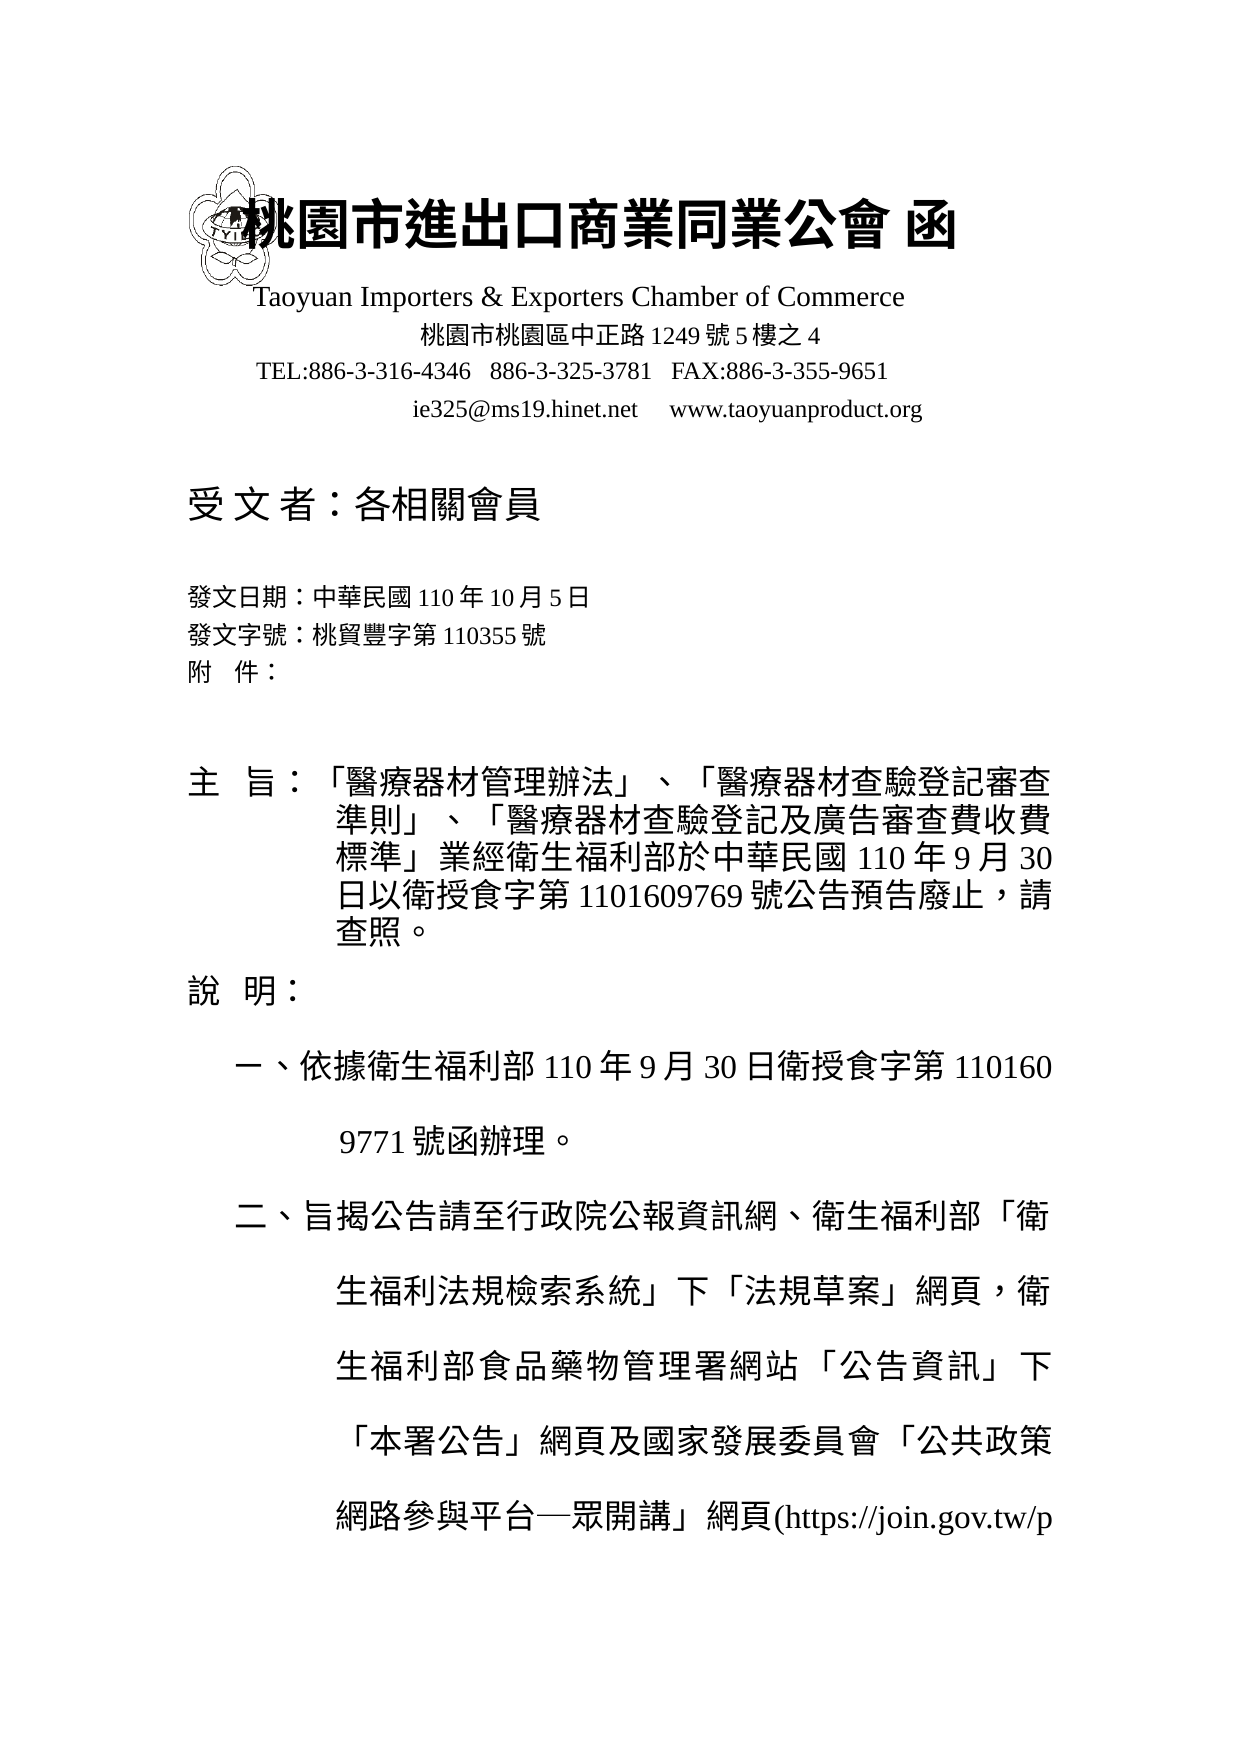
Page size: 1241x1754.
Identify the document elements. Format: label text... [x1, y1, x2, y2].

text 附 件： [187, 652, 1078, 689]
text ie325@ms19.hinet.net www.taoyuanproduct.org [187, 389, 1147, 427]
text 受 文 者：各相關會員 [187, 464, 1092, 539]
text 桃園市桃園區中正路1249號5樓之4 [187, 314, 1053, 352]
text 發文日期：中華民國110年10月5日 [187, 577, 1078, 614]
text TEL:886-3-316-4346 886-3-325-3781 FAX:886-3-355-9651 [187, 352, 1103, 389]
text ㄧ、依據衛生福利部110年9月30日衛授食字第1101609771號函辦理。 [187, 1027, 1053, 1177]
text 發文字號：桃貿豐字第110355號 [187, 614, 1078, 652]
text 主 旨：「醫療器材管理辦法」、「醫療器材查驗登記審查準則」、「醫療器材查驗登記及廣告審查費收費標準」業經衛生福利部於中華民國110年9月30日以衛授食字第1101609769號公告預告廢止，請查照。 [187, 764, 1053, 952]
text 桃園市進出口商業同業公會 函 [187, 164, 1053, 277]
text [187, 1177, 1053, 1552]
text Taoyuan Importers & Exporters Chamber of Commerce [187, 277, 1053, 314]
text 說 明： [187, 952, 1053, 1027]
